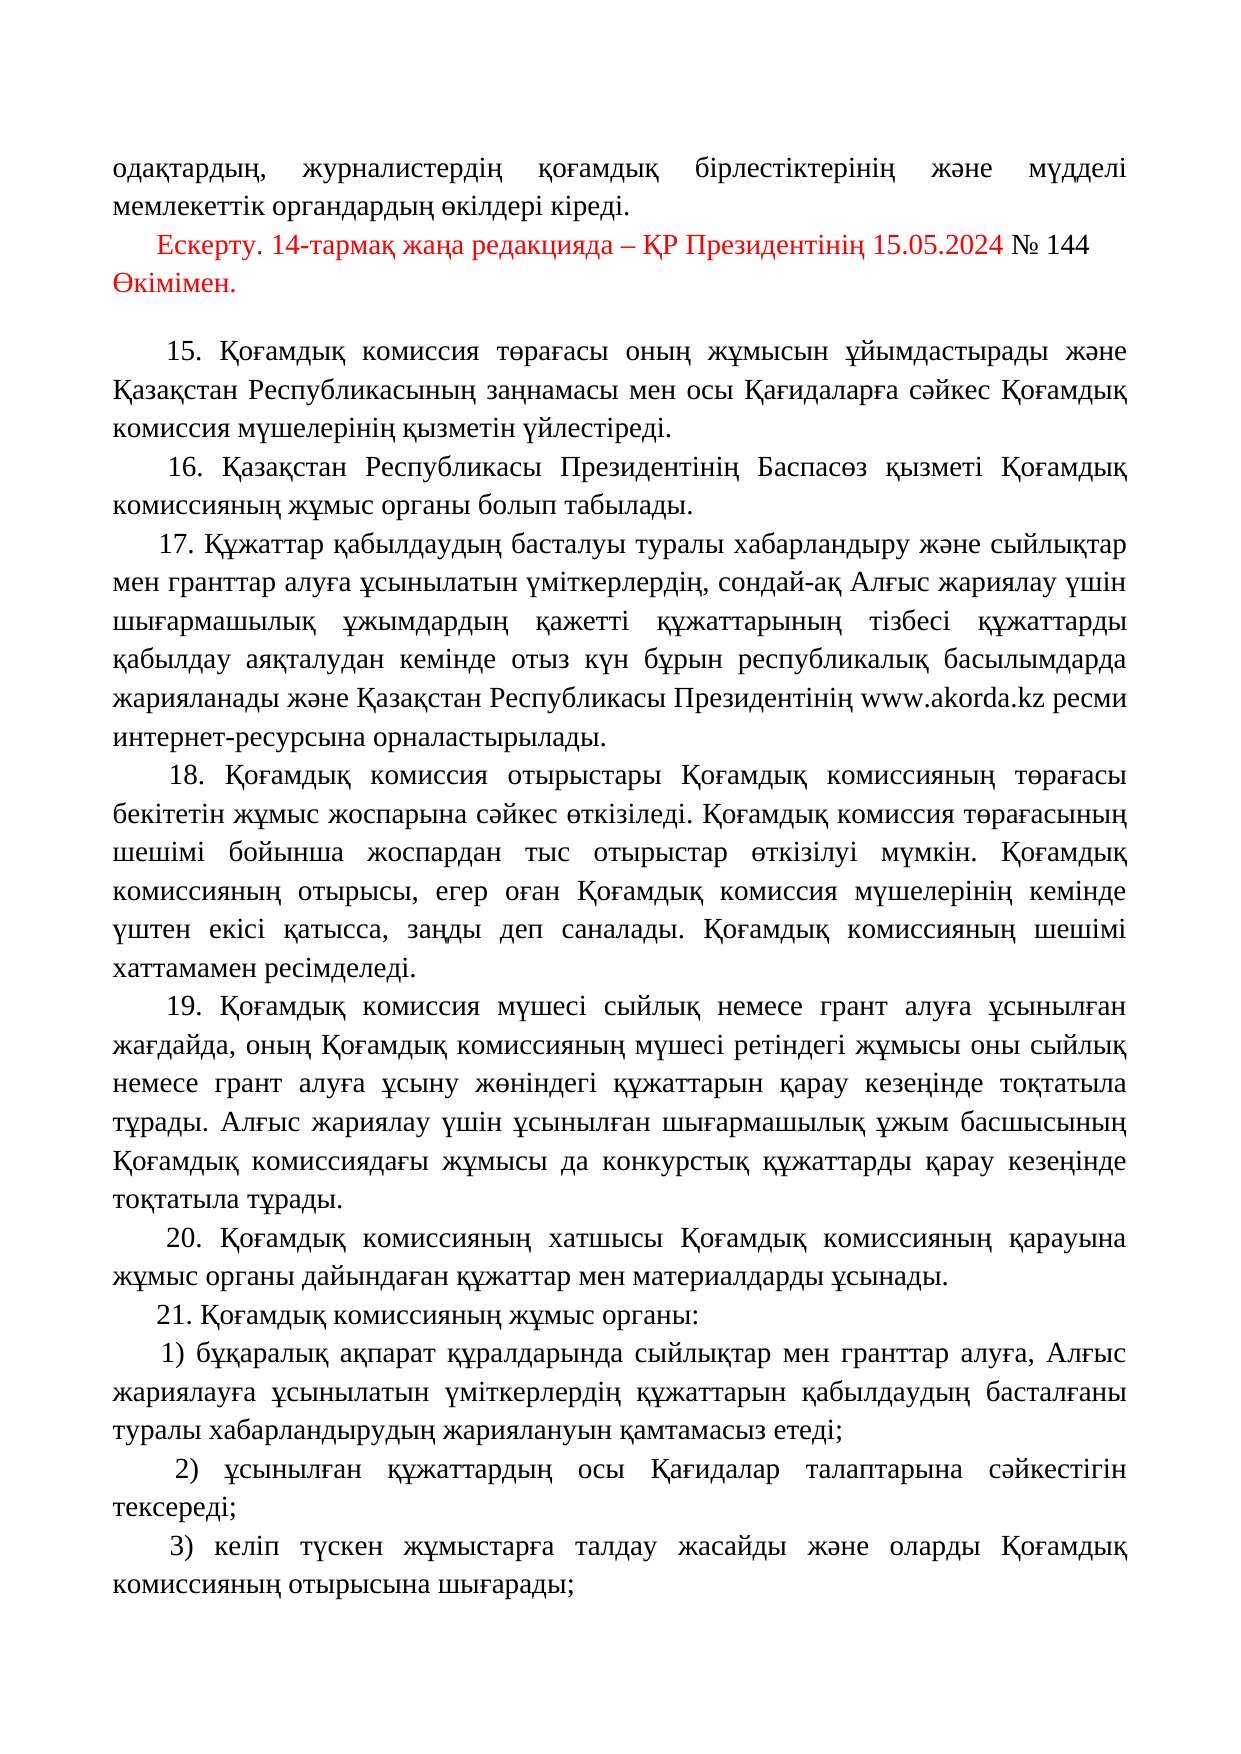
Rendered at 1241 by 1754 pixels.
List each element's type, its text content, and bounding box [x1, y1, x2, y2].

text 17. Құжаттар қабылдаудың басталуы туралы хабарландыру және сыйлықтар мен гранттар алуға ұсынылатын үміткерлердің, сондай-ақ Алғыс жариялау үшін шығармашылық ұжымдардың қажетті құжаттарының тізбесі құжаттарды қабылдау аяқталудан кемінде отыз күн бұрын республикалық басылымдарда жарияланады және Қазақстан Республикасы Президентінің www.akorda.kz ресми интернет-ресурсына орналастырылады. [112, 526, 1128, 752]
text 1) бұқаралық ақпарат құралдарында сыйлықтар мен гранттар алуға, Алғыс жариялауға ұсынылатын үміткерлердің құжаттарын қабылдаудың басталғаны туралы хабарландырудың жариялануын қамтамасыз етеді; [112, 1335, 1128, 1446]
text 18. Қоғамдық комиссия отырыстары Қоғамдық комиссияның төрағасы бекітетін жұмыс жоспарына сәйкес өткізіледі. Қоғамдық комиссия төрағасының шешімі бойынша жоспардан тыс отырыстар өткізілуі мүмкін. Қоғамдық комиссияның отырысы, егер оған Қоғамдық комиссия мүшелерінің кемінде үштен екісі қатысса, заңды деп саналады. Қоғамдық комиссияның шешімі хаттамамен ресімделеді. [112, 757, 1128, 983]
text 2) ұсынылған құжаттардың осы Қағидалар талаптарына сәйкестігін тексереді; [112, 1451, 1128, 1523]
text 20. Қоғамдық комиссияның хатшысы Қоғамдық комиссияның қарауына жұмыс органы дайындаған құжаттар мен материалдарды ұсынады. [112, 1220, 1128, 1292]
text 15. Қоғамдық комиссия төрағасы оның жұмысын ұйымдастырады және Қазақстан Республикасының заңнамасы мен осы Қағидаларға сәйкес Қоғамдық комиссия мүшелерінің қызметін үйлестіреді. [112, 333, 1128, 444]
text Ескерту. 14-тармақ жаңа редакцияда – ҚР Президентінің 15.05.2024 № 144 Өкімімен. [112, 227, 1128, 329]
text 16. Қазақстан Республикасы Президентінің Баспасөз қызметі Қоғамдық комиссияның жұмыс органы болып табылады. [112, 449, 1128, 521]
text 3) келіп түскен жұмыстарға талдау жасайды және оларды Қоғамдық комиссияның отырысына шығарады; [112, 1528, 1128, 1600]
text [112, 150, 1128, 222]
text 21. Қоғамдық комиссияның жұмыс органы: [112, 1297, 1128, 1330]
text 19. Қоғамдық комиссия мүшесі сыйлық немесе грант алуға ұсынылған жағдайда, оның Қоғамдық комиссияның мүшесі ретіндегі жұмысы оны сыйлық немесе грант алуға ұсыну жөніндегі құжаттарын қарау кезеңінде тоқтатыла тұрады. Алғыс жариялау үшін ұсынылған шығармашылық ұжым басшысының Қоғамдық комиссиядағы жұмысы да конкурстық құжаттарды қарау кезеңінде тоқтатыла тұрады. [112, 988, 1128, 1215]
